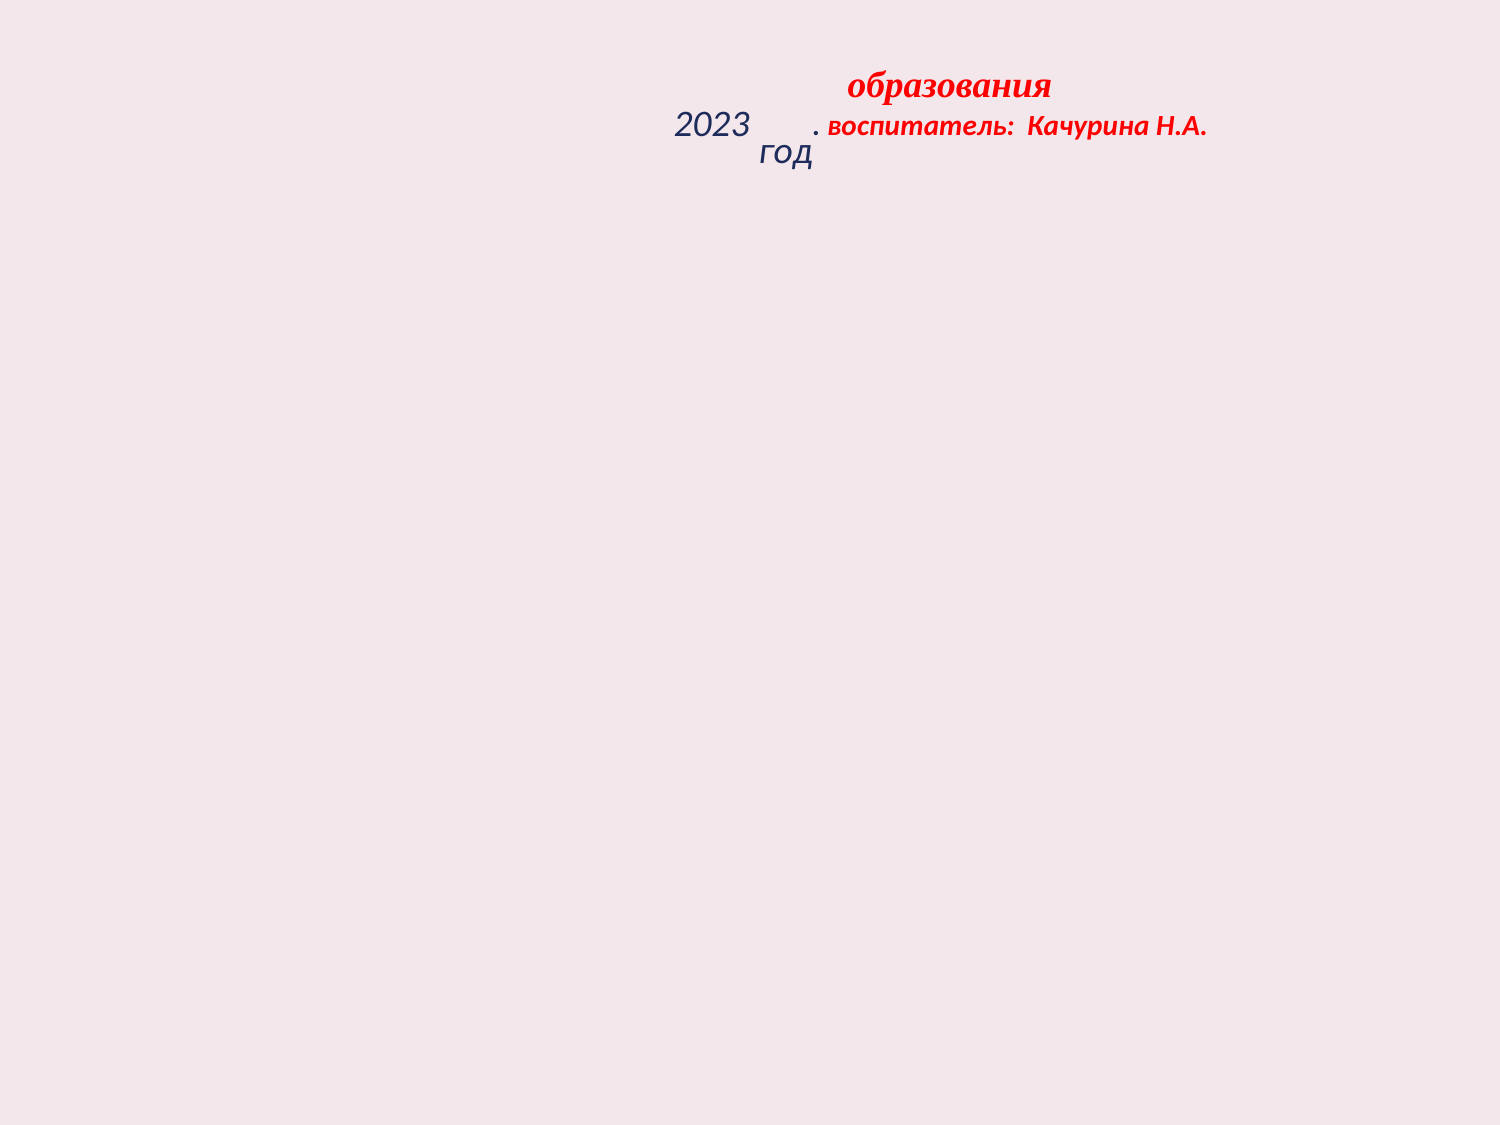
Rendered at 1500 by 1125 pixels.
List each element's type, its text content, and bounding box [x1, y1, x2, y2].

text 2023 год. воспитатель: Качурина Н.А. [673, 106, 1464, 178]
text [847, 64, 1464, 106]
